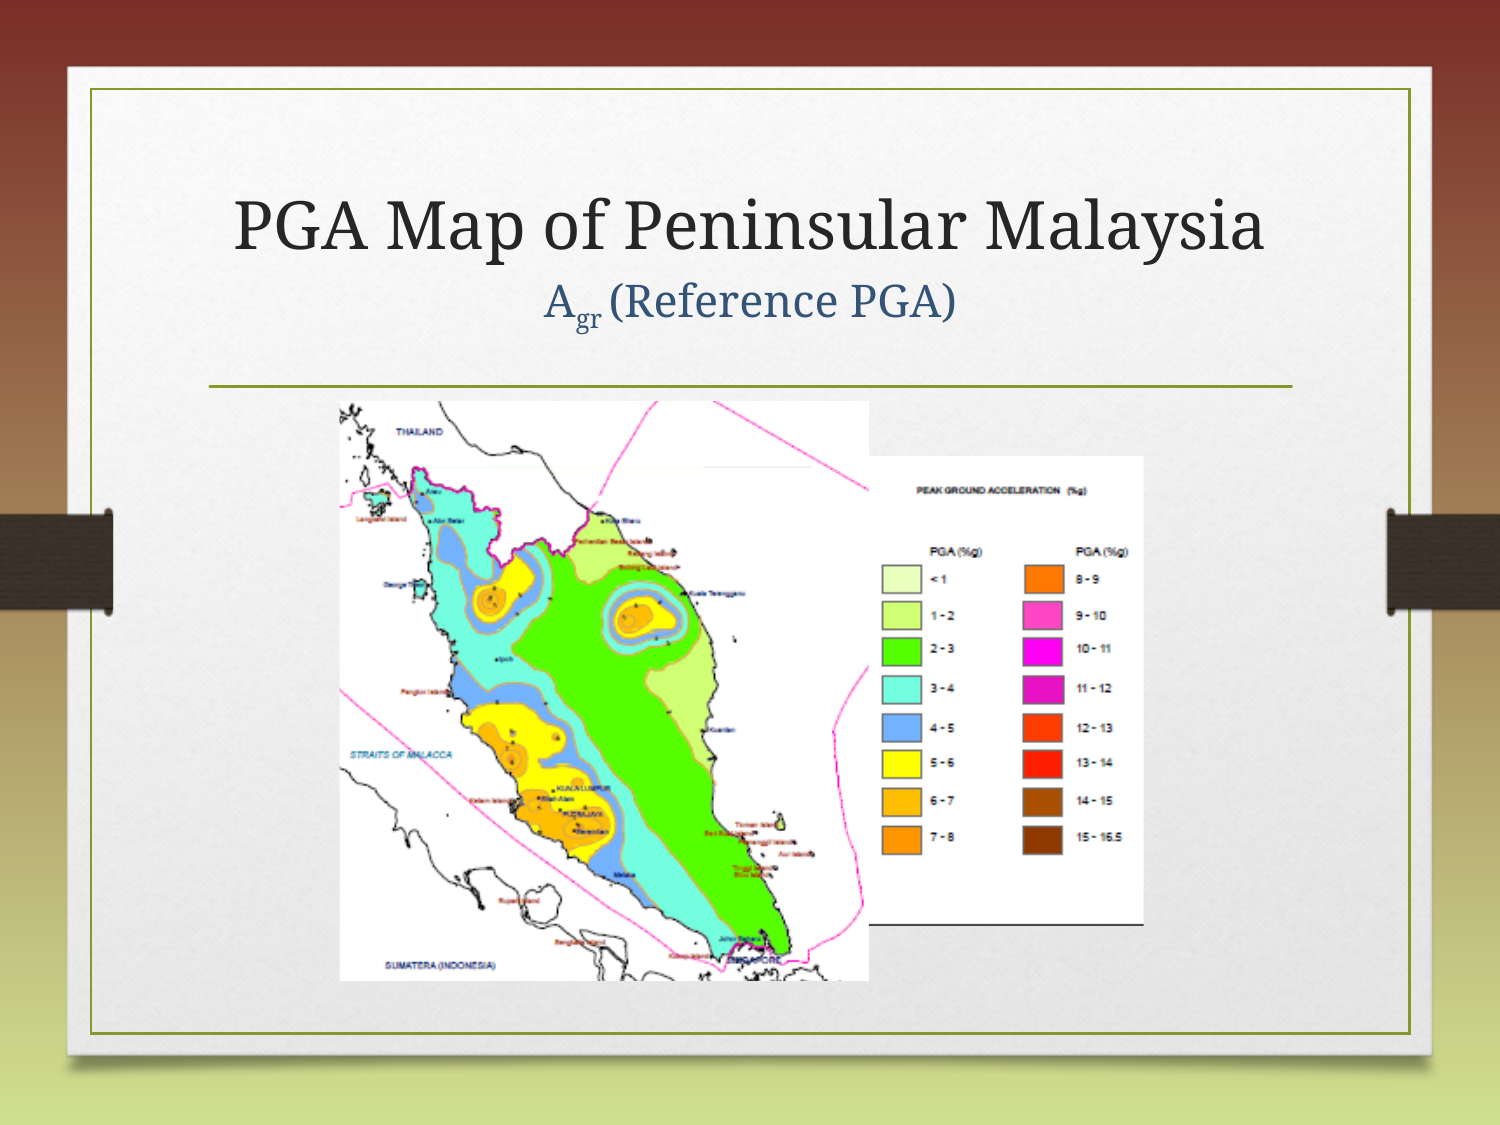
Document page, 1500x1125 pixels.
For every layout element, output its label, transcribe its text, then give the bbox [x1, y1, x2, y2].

title PGA Map of Peninsular Malaysia Agr (Reference PGA) [193, 150, 1309, 365]
picture [0, 0, 1500, 1125]
